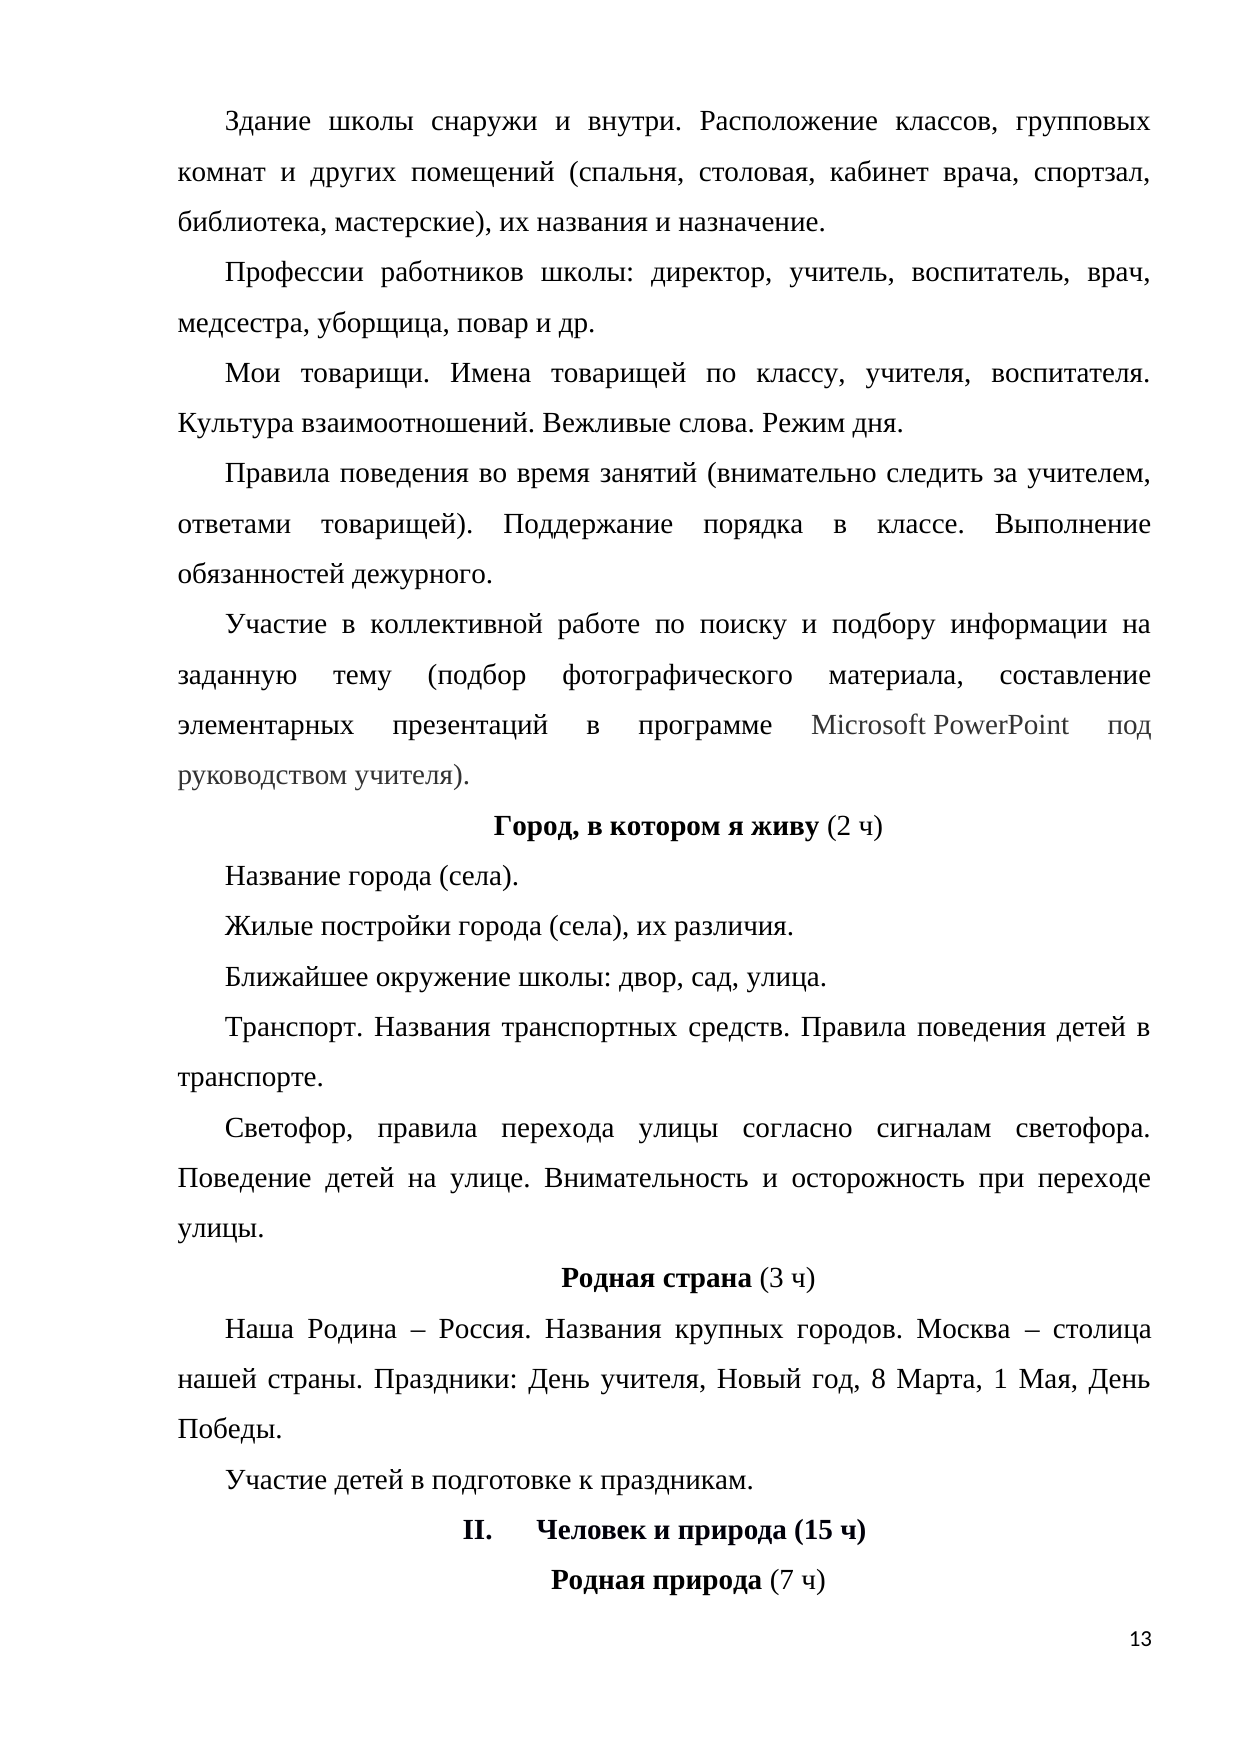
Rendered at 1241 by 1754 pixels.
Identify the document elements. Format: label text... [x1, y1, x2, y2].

text Наша Родина – Россия. Названия крупных городов. Москва – столица нашей страны. Праздники: День учителя, Новый год, 8 Марта, 1 Мая, День Победы. [177, 1311, 1152, 1445]
text Участие детей в подготовке к праздникам. [177, 1462, 1152, 1495]
text Правила поведения во время занятий (внимательно следить за учителем, ответами товарищей). Поддержание порядка в классе. Выполнение обязанностей дежурного. [177, 456, 1152, 590]
text Мои товарищи. Имена товарищей по классу, учителя, воспитателя. Культура взаимоотношений. Вежливые слова. Режим дня. [177, 355, 1152, 439]
text Ближайшее окружение школы: двор, сад, улица. [177, 959, 1152, 992]
text Родная природа (7 ч) [177, 1562, 1152, 1596]
text Жилые постройки города (села), их различия. [177, 908, 1152, 942]
text Название города (села). [177, 858, 1152, 892]
text Родная страна (3 ч) [177, 1261, 1152, 1294]
text Профессии работников школы: директор, учитель, воспитатель, врач, медсестра, уборщица, повар и др. [177, 254, 1152, 338]
text Светофор, правила перехода улицы согласно сигналам светофора. Поведение детей на улице. Внимательность и осторожность при переходе улицы. [177, 1110, 1152, 1244]
text II. Человек и природа (15 ч) [177, 1512, 1152, 1546]
text Город, в котором я живу (2 ч) [177, 808, 1152, 841]
text Транспорт. Названия транспортных средств. Правила поведения детей в транспорте. [177, 1009, 1152, 1093]
text Здание школы снаружи и внутри. Расположение классов, групповых комнат и других помещений (спальня, столовая, кабинет врача, спортзал, библиотека, мастерские), их названия и назначение. [177, 103, 1152, 238]
text Участие в коллективной работе по поиску и подбору информации на заданную тему (подбор фотографического материала, составление элементарных презентаций в программе Microsoft PowerPoint под руководством учителя). [177, 607, 1152, 791]
